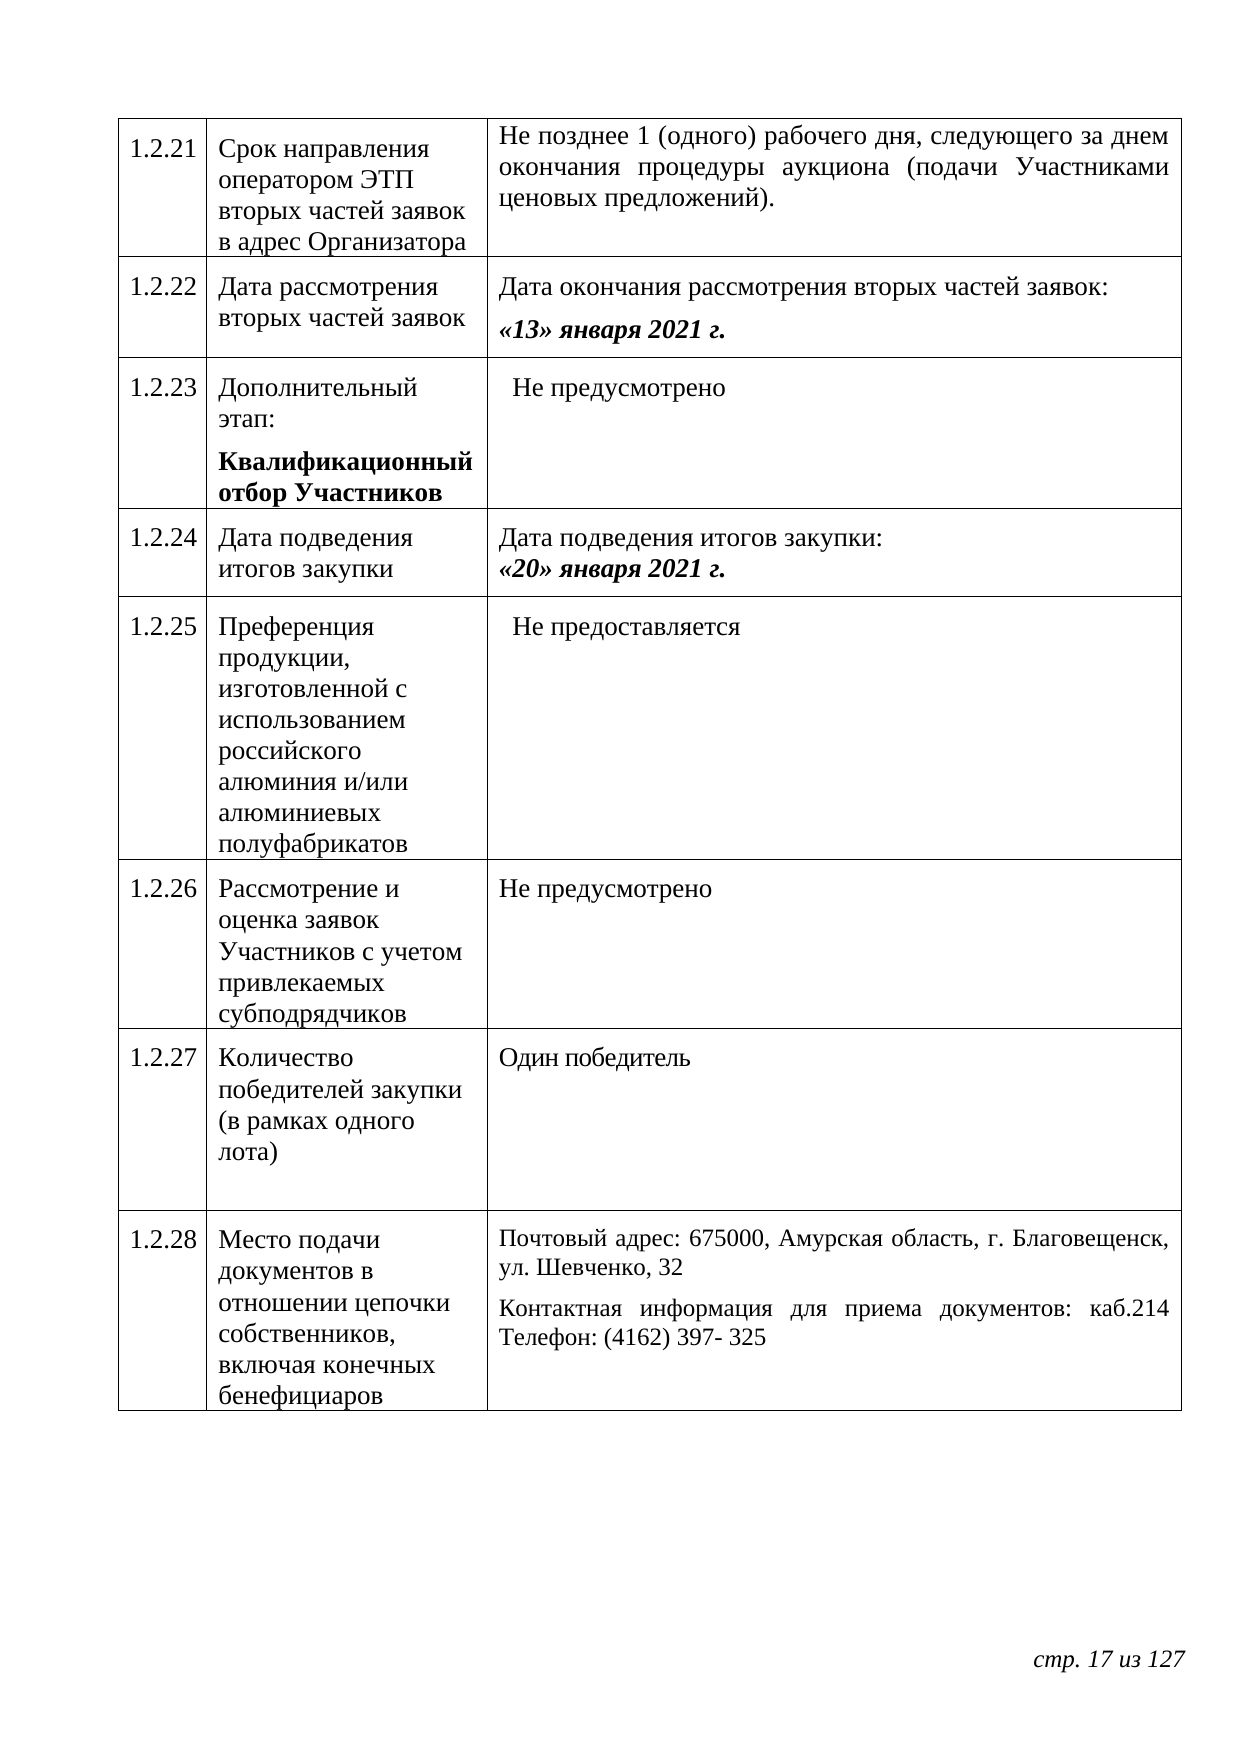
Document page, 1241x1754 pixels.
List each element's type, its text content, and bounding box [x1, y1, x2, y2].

table_cell Количество победителей закупки (в рамках одного лота) [207, 1029, 487, 1210]
table_cell Место подачи документов в отношении цепочки собственников, включая конечных бенефициаров [207, 1211, 487, 1410]
table_cell [119, 860, 206, 1028]
table_cell Почтовый адрес: 675000, Амурская область, г. Благовещенск, ул. Шевченко, 32 Контактная информация для приема документов: каб.214 Телефон: (4162) 397- 325 [488, 1211, 1181, 1410]
table_cell [119, 509, 206, 596]
table_cell Дата подведения итогов закупки [207, 509, 487, 596]
table_cell Преференция продукции, изготовленной с использованием российского алюминия и/или алюминиевых полуфабрикатов [207, 597, 487, 859]
table_cell Не позднее 1 (одного) рабочего дня, следующего за днем окончания процедуры аукциона (подачи Участниками ценовых предложений). [488, 119, 1181, 256]
table_cell Дата подведения итогов закупки: «20» января 2021 г. [488, 509, 1181, 596]
table_cell [119, 1211, 206, 1410]
table_cell [119, 597, 206, 859]
table_cell [119, 1029, 206, 1210]
table_cell [119, 257, 206, 357]
table_cell Дата рассмотрения вторых частей заявок [207, 257, 487, 357]
table_cell Не предоставляется [488, 597, 1181, 859]
table_cell Срок направления оператором ЭТП вторых частей заявок в адрес Организатора [207, 119, 487, 256]
table_cell Дата окончания рассмотрения вторых частей заявок: «13» января 2021 г. [488, 257, 1181, 357]
table_cell Дополнительный этап: Квалификационный отбор Участников [207, 358, 487, 508]
table_cell [119, 119, 206, 256]
table_cell [119, 358, 206, 508]
table_cell Один победитель [488, 1029, 1181, 1210]
table_cell Рассмотрение и оценка заявок Участников с учетом привлекаемых субподрядчиков [207, 860, 487, 1028]
table_cell Не предусмотрено [488, 860, 1181, 1028]
table_cell Не предусмотрено [488, 358, 1181, 508]
